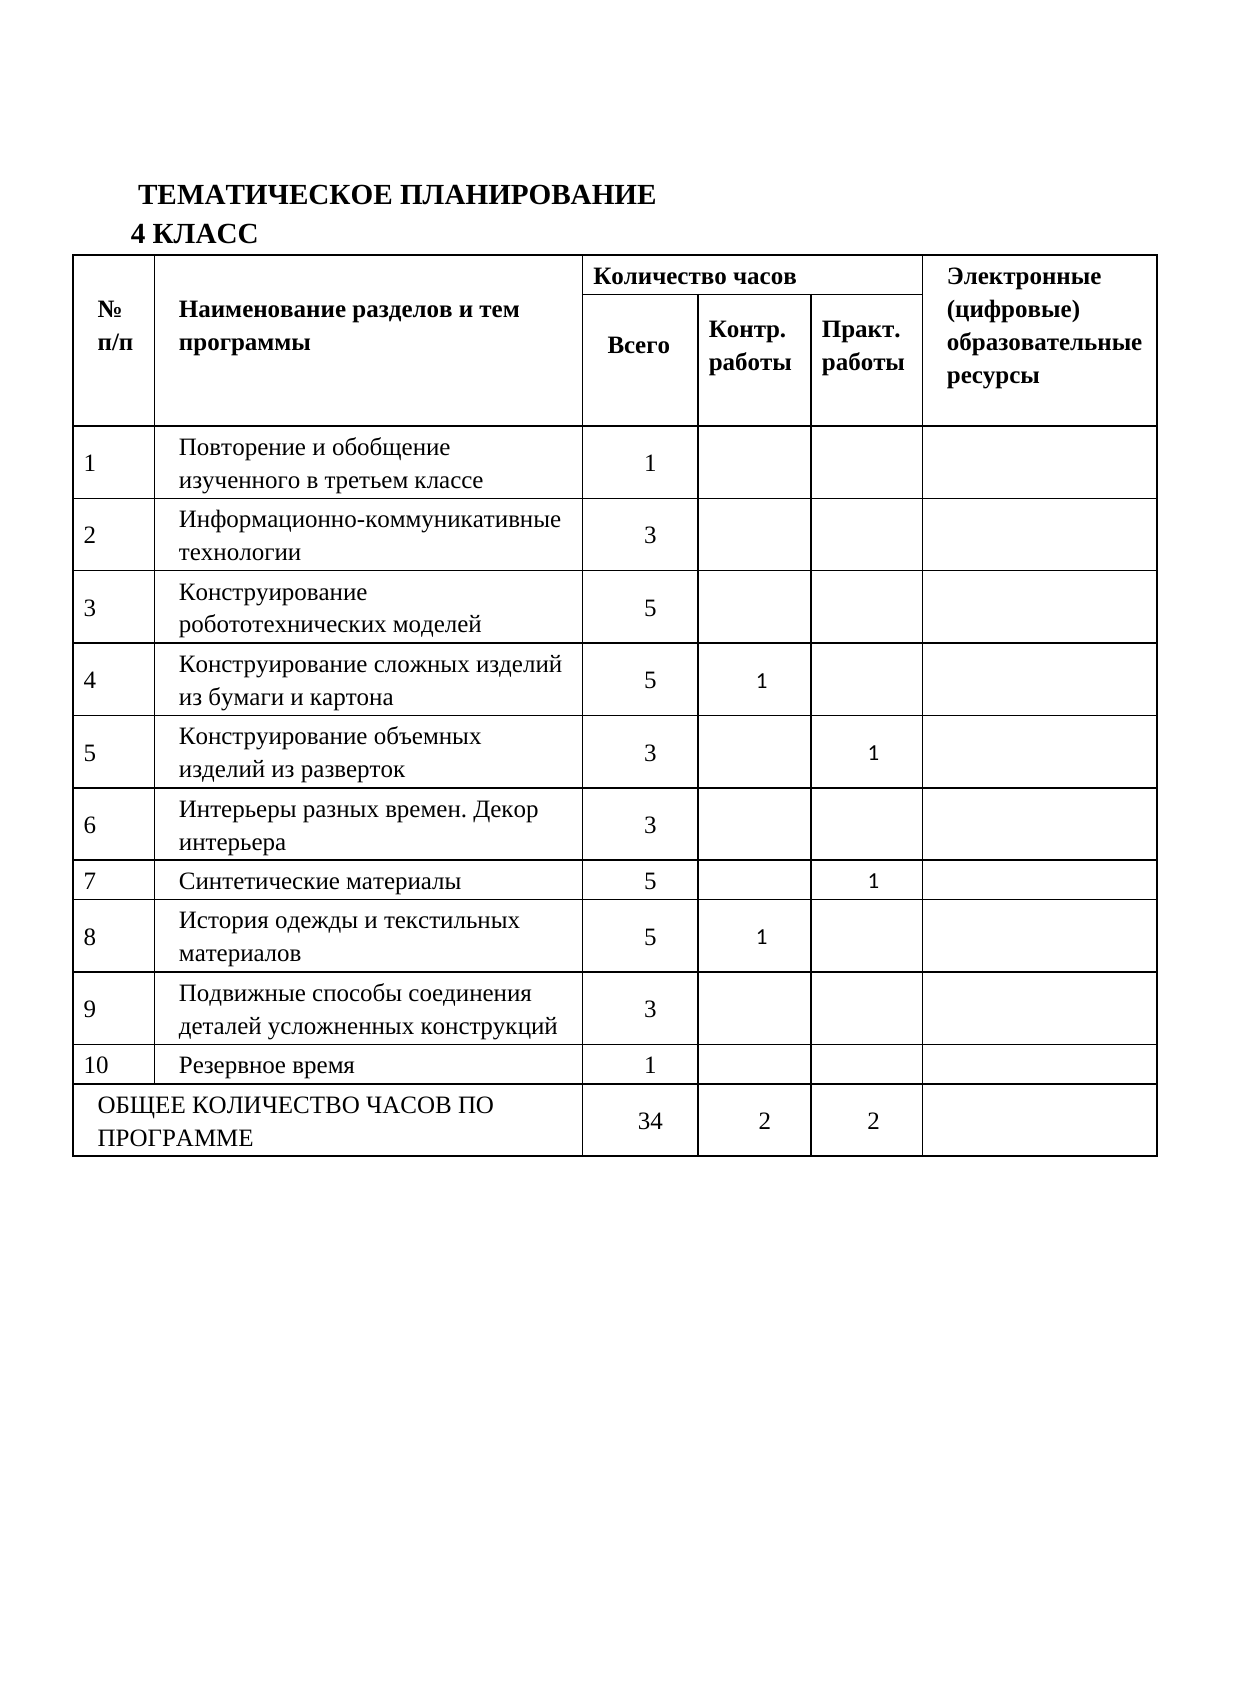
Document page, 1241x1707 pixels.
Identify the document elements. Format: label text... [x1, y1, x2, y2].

table_cell 10 [74, 1045, 154, 1083]
table_cell 8 [74, 900, 154, 971]
table_cell [923, 973, 1156, 1043]
table_cell 34 [583, 1085, 697, 1155]
table_cell Интерьеры разных времен. Декор интерьера [155, 789, 582, 859]
table_cell Повторение и обобщение изученного в третьем классе [155, 427, 582, 497]
table_cell 5 [583, 861, 697, 899]
table_cell [812, 571, 922, 642]
table_cell 5 [74, 716, 154, 787]
table_cell 1 [583, 427, 697, 497]
table_cell 5 [583, 571, 697, 642]
table_header Электронные (цифровые) образовательные ресурсы [923, 256, 1156, 425]
table_cell [812, 644, 922, 714]
table_cell [699, 1045, 810, 1083]
table_cell 1 [583, 1045, 697, 1083]
table_cell [923, 861, 1156, 899]
table_cell 2 [812, 1085, 922, 1155]
table_cell [699, 789, 810, 859]
table_cell 9 [74, 973, 154, 1043]
table_cell Информационно-коммуникативные технологии [155, 499, 582, 570]
table_cell История одежды и текстильных материалов [155, 900, 582, 971]
table_header № п/п [74, 256, 154, 425]
table_cell 1 [812, 861, 922, 899]
table_cell 2 [74, 499, 154, 570]
table_cell 3 [583, 973, 697, 1043]
table_cell [812, 789, 922, 859]
table_cell [699, 973, 810, 1043]
table_cell 1 [699, 900, 810, 971]
table_cell [812, 427, 922, 497]
table_cell [812, 499, 922, 570]
table_cell ОБЩЕЕ КОЛИЧЕСТВО ЧАСОВ ПО ПРОГРАММЕ [74, 1085, 582, 1155]
table_cell [923, 427, 1156, 497]
table_cell Контр. работы [699, 295, 810, 425]
table_cell [923, 789, 1156, 859]
table_cell [923, 1045, 1156, 1083]
table_cell Практ. работы [812, 295, 922, 425]
table_cell 1 [699, 644, 810, 714]
table_cell [812, 973, 922, 1043]
table_cell [923, 716, 1156, 787]
table_cell 5 [583, 900, 697, 971]
table_cell Резервное время [155, 1045, 582, 1083]
table_cell Конструирование робототехнических моделей [155, 571, 582, 642]
table_cell [699, 861, 810, 899]
table_cell [923, 499, 1156, 570]
table_cell 2 [699, 1085, 810, 1155]
table_cell Конструирование сложных изделий из бумаги и картона [155, 644, 582, 714]
table_cell 3 [583, 499, 697, 570]
table_cell [812, 1045, 922, 1083]
table_cell Всего [583, 295, 697, 425]
table_cell Конструирование объемных изделий из разверток [155, 716, 582, 787]
table_cell 1 [812, 716, 922, 787]
table_cell Синтетические материалы [155, 861, 582, 899]
text ТЕМАТИЧЕСКОЕ ПЛАНИРОВАНИЕ [131, 177, 1122, 211]
table_cell [699, 716, 810, 787]
table_cell Подвижные способы соединения деталей усложненных конструкций [155, 973, 582, 1043]
table_cell [923, 571, 1156, 642]
table_cell [923, 900, 1156, 971]
table_cell 3 [583, 789, 697, 859]
table_header Наименование разделов и тем программы [155, 256, 582, 425]
table_cell 6 [74, 789, 154, 859]
table_cell [699, 499, 810, 570]
table_header Количество часов [583, 256, 922, 294]
table_cell 3 [583, 716, 697, 787]
text 4 КЛАСС [131, 216, 1122, 249]
table_cell 3 [74, 571, 154, 642]
table_cell 4 [74, 644, 154, 714]
table_cell [699, 427, 810, 497]
table_cell 7 [74, 861, 154, 899]
table_cell 1 [74, 427, 154, 497]
table_cell [812, 900, 922, 971]
table_cell [699, 571, 810, 642]
table_cell [923, 644, 1156, 714]
table_cell 5 [583, 644, 697, 714]
table_cell [923, 1085, 1156, 1155]
